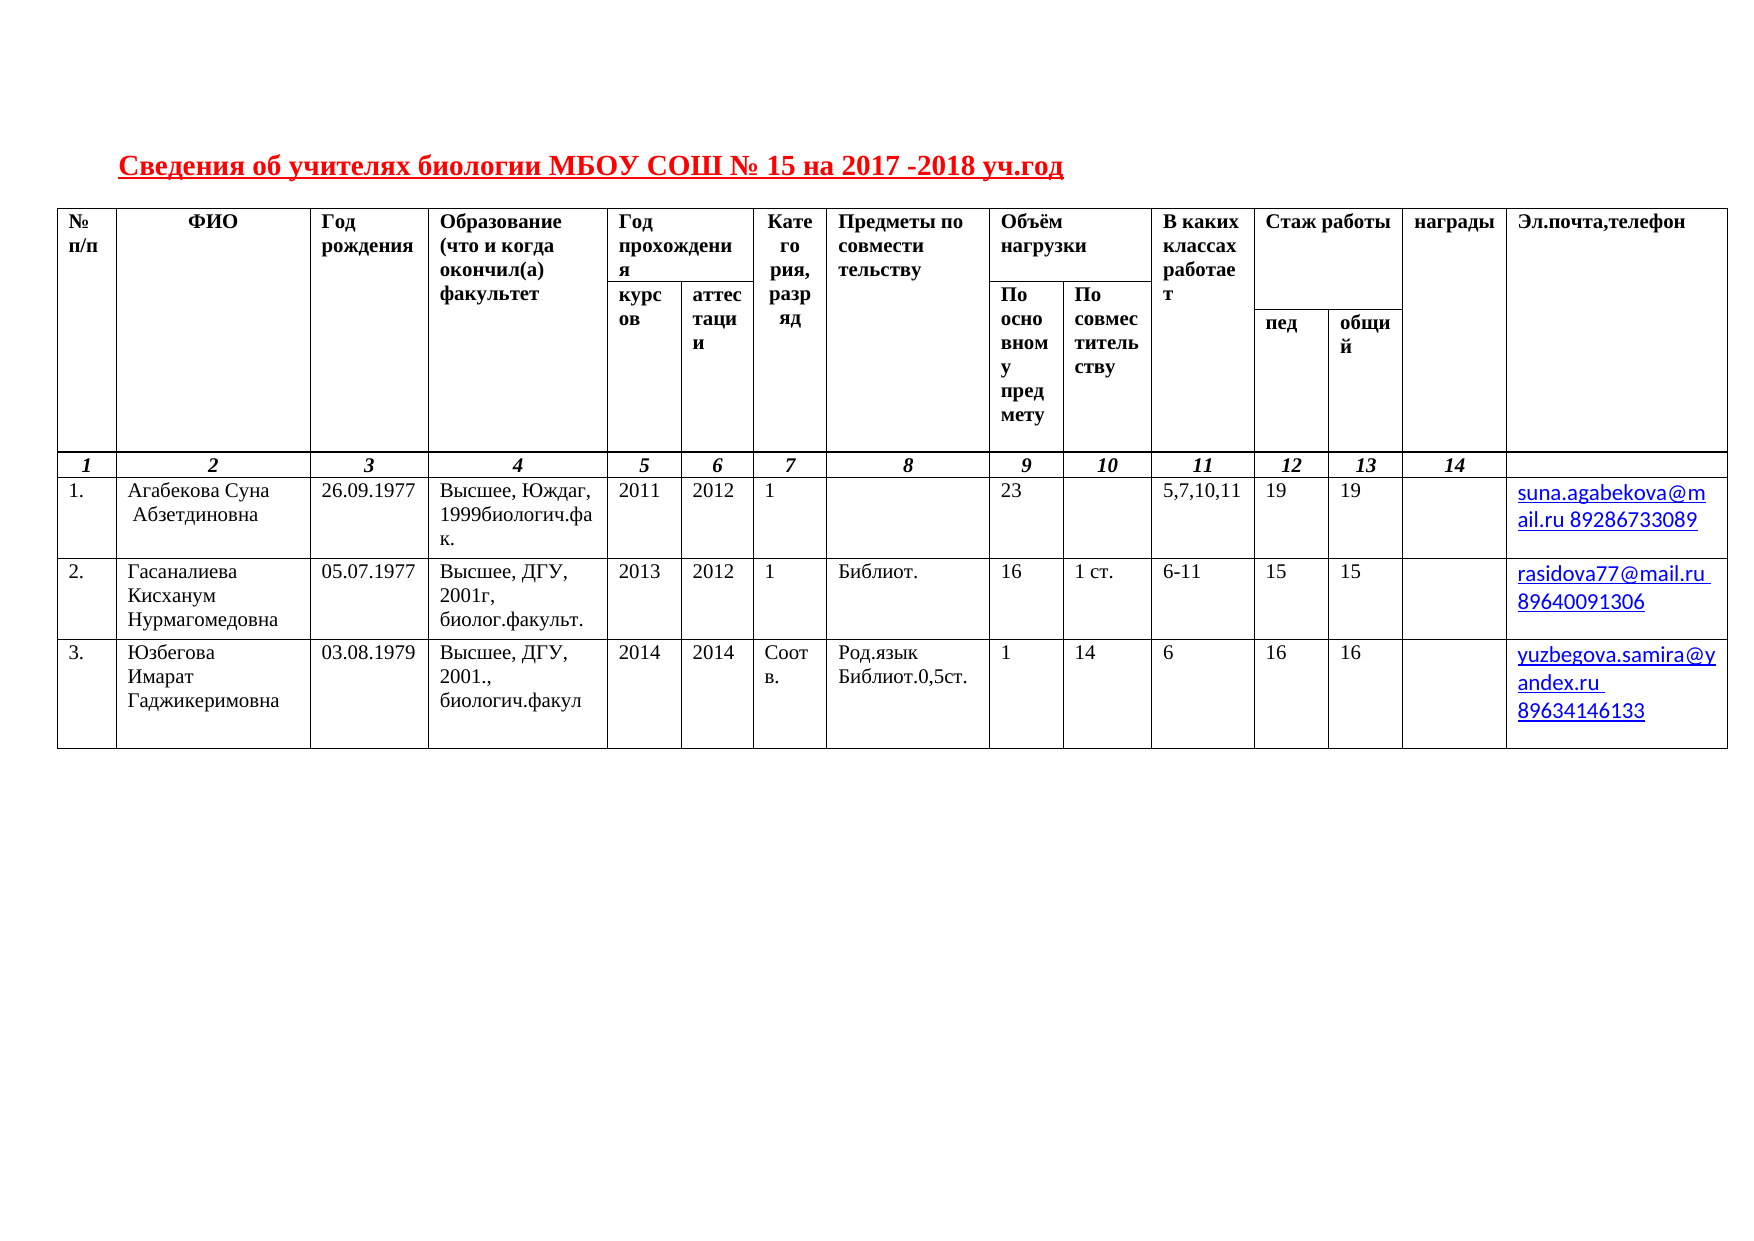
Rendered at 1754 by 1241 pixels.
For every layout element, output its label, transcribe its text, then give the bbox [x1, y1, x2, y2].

table_cell Высшее, ДГУ, 2001., биологич.факул [429, 640, 607, 748]
table_header награды [1403, 209, 1506, 451]
table_cell 1 ст. [1064, 559, 1151, 639]
table_cell Соотв. [754, 640, 826, 748]
text Сведения об учителях биологии МБОУ СОШ № 15 на 2017 -2018 уч.год [118, 148, 1636, 182]
table_cell аттестации [682, 282, 753, 451]
table_cell 1 [990, 640, 1063, 748]
table_cell 13 [1329, 453, 1402, 477]
table_cell Высшее, ДГУ, 2001г, биолог.факульт. [429, 559, 607, 639]
table_cell 8 [827, 453, 989, 477]
table_cell 1 [754, 559, 826, 639]
table_cell 14 [1064, 640, 1151, 748]
table_header Объём нагрузки [990, 209, 1151, 281]
table_cell 5,7,10,11 [1152, 478, 1254, 558]
table_cell 15 [1329, 559, 1402, 639]
table_cell 19 [1329, 478, 1402, 558]
table_cell 6-11 [1152, 559, 1254, 639]
table_cell [1064, 478, 1151, 558]
table_header Образование (что и когда окончил(а) факультет [429, 209, 607, 451]
table_cell 2012 [682, 559, 753, 639]
table_header Предметы по совмести тельству [827, 209, 989, 451]
table_cell 23 [990, 478, 1063, 558]
table_cell [990, 426, 1063, 451]
table_cell 15 [1255, 559, 1328, 639]
table_cell 2014 [682, 640, 753, 748]
table_cell 26.09.1977 [311, 478, 428, 558]
table_cell 1 [754, 478, 826, 558]
table_cell suna.agabekova@mail.ru 89286733089 [1507, 478, 1727, 558]
table_cell 9 [990, 453, 1063, 477]
table_cell 16 [1329, 640, 1402, 748]
table_cell rasidova77@mail.ru 89640091306 [1507, 559, 1727, 639]
table_cell 2. [58, 559, 116, 639]
table_cell Агабекова Суна Абзетдиновна [117, 478, 310, 558]
table_cell 1 [58, 453, 116, 477]
table_header В каких классах работает [1152, 209, 1254, 451]
table_cell Гасаналиева Кисханум Нурмагомедовна [117, 559, 310, 639]
table_cell [827, 478, 989, 558]
table_cell 7 [754, 453, 826, 477]
table_cell 10 [1064, 453, 1151, 477]
table_cell 03.08.1979 [311, 640, 428, 748]
table_cell 3 [311, 453, 428, 477]
table_cell [1507, 453, 1727, 477]
table_cell [1403, 640, 1506, 748]
table_cell Род.язык Библиот.0,5ст. [827, 640, 989, 748]
table_cell yuzbegova.samira@yandex.ru 89634146133 [1507, 640, 1727, 748]
table_cell 16 [1255, 640, 1328, 748]
table_cell 4 [429, 453, 607, 477]
table_cell По совместительству [1064, 282, 1151, 426]
table_cell 1. [58, 478, 116, 558]
table_header № п/п [58, 209, 116, 451]
table_cell Высшее, Юждаг, 1999биологич.фак. [429, 478, 607, 558]
table_cell 2013 [608, 559, 681, 639]
table_cell общий [1329, 310, 1402, 451]
table_cell 5 [608, 453, 681, 477]
table_cell 3. [58, 640, 116, 748]
table_cell [1403, 478, 1506, 558]
table_header ФИО [117, 209, 310, 451]
table_cell 6 [682, 453, 753, 477]
table_cell 05.07.1977 [311, 559, 428, 639]
table_cell 2011 [608, 478, 681, 558]
table_cell 2012 [682, 478, 753, 558]
table_cell 14 [1403, 453, 1506, 477]
table_cell [1064, 426, 1151, 451]
table_header Год прохождения [608, 209, 753, 281]
table_header Стаж работы [1255, 209, 1402, 309]
table_cell 12 [1255, 453, 1328, 477]
table_cell пед [1255, 310, 1328, 451]
table_cell Библиот. [827, 559, 989, 639]
table_cell 2 [117, 453, 310, 477]
table_cell Юзбегова Имарат Гаджикеримовна [117, 640, 310, 748]
table_header Эл.почта,телефон [1507, 209, 1727, 451]
table_cell 2014 [608, 640, 681, 748]
table_cell По основному предмету [990, 282, 1063, 426]
table_header Катего рия, разряд [754, 209, 826, 451]
table_cell 11 [1152, 453, 1254, 477]
table_header Год рождения [311, 209, 428, 451]
table_cell 16 [990, 559, 1063, 639]
table_cell [1403, 559, 1506, 639]
table_cell курсов [608, 282, 681, 451]
table_cell 19 [1255, 478, 1328, 558]
table_cell 6 [1152, 640, 1254, 748]
